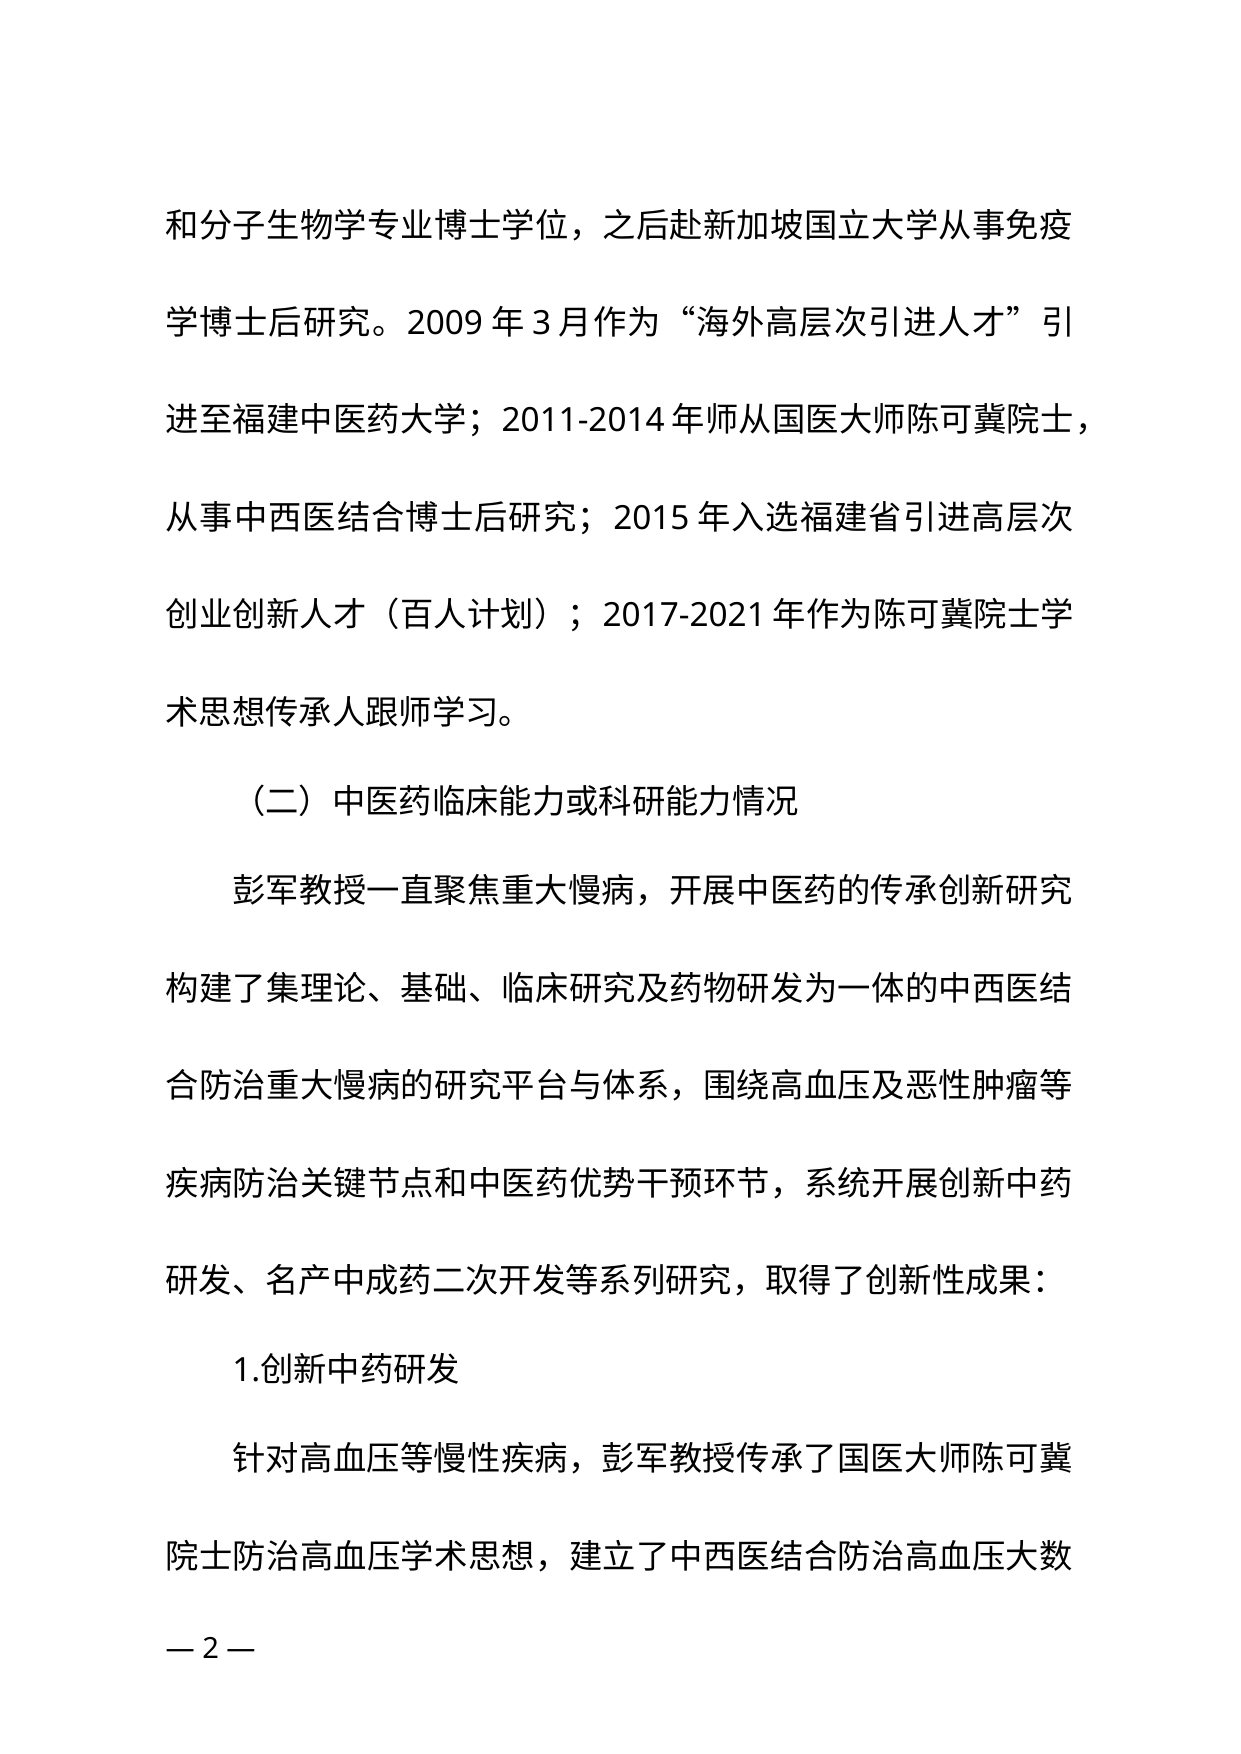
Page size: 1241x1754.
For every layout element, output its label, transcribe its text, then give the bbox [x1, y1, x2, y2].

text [165, 1424, 1075, 1586]
list 中医药临床能力或科研能力情况 [165, 767, 1075, 832]
text 1.创新中药研发 [165, 1335, 1075, 1400]
list 彭军教授一直聚焦重大慢病，开展中医药的传承创新研究，构建了集理论、基础、临床研究及药物研发为一体的中西医结合防治重大慢病的研究平台与体系，围绕高血压及恶性肿瘤等疾病防治关键节点和中医药优势干预环节，系统开展创新中药研发、名产中成药二次开发等系列研究，取得了创新性成果： [165, 856, 1075, 1311]
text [165, 190, 1075, 742]
